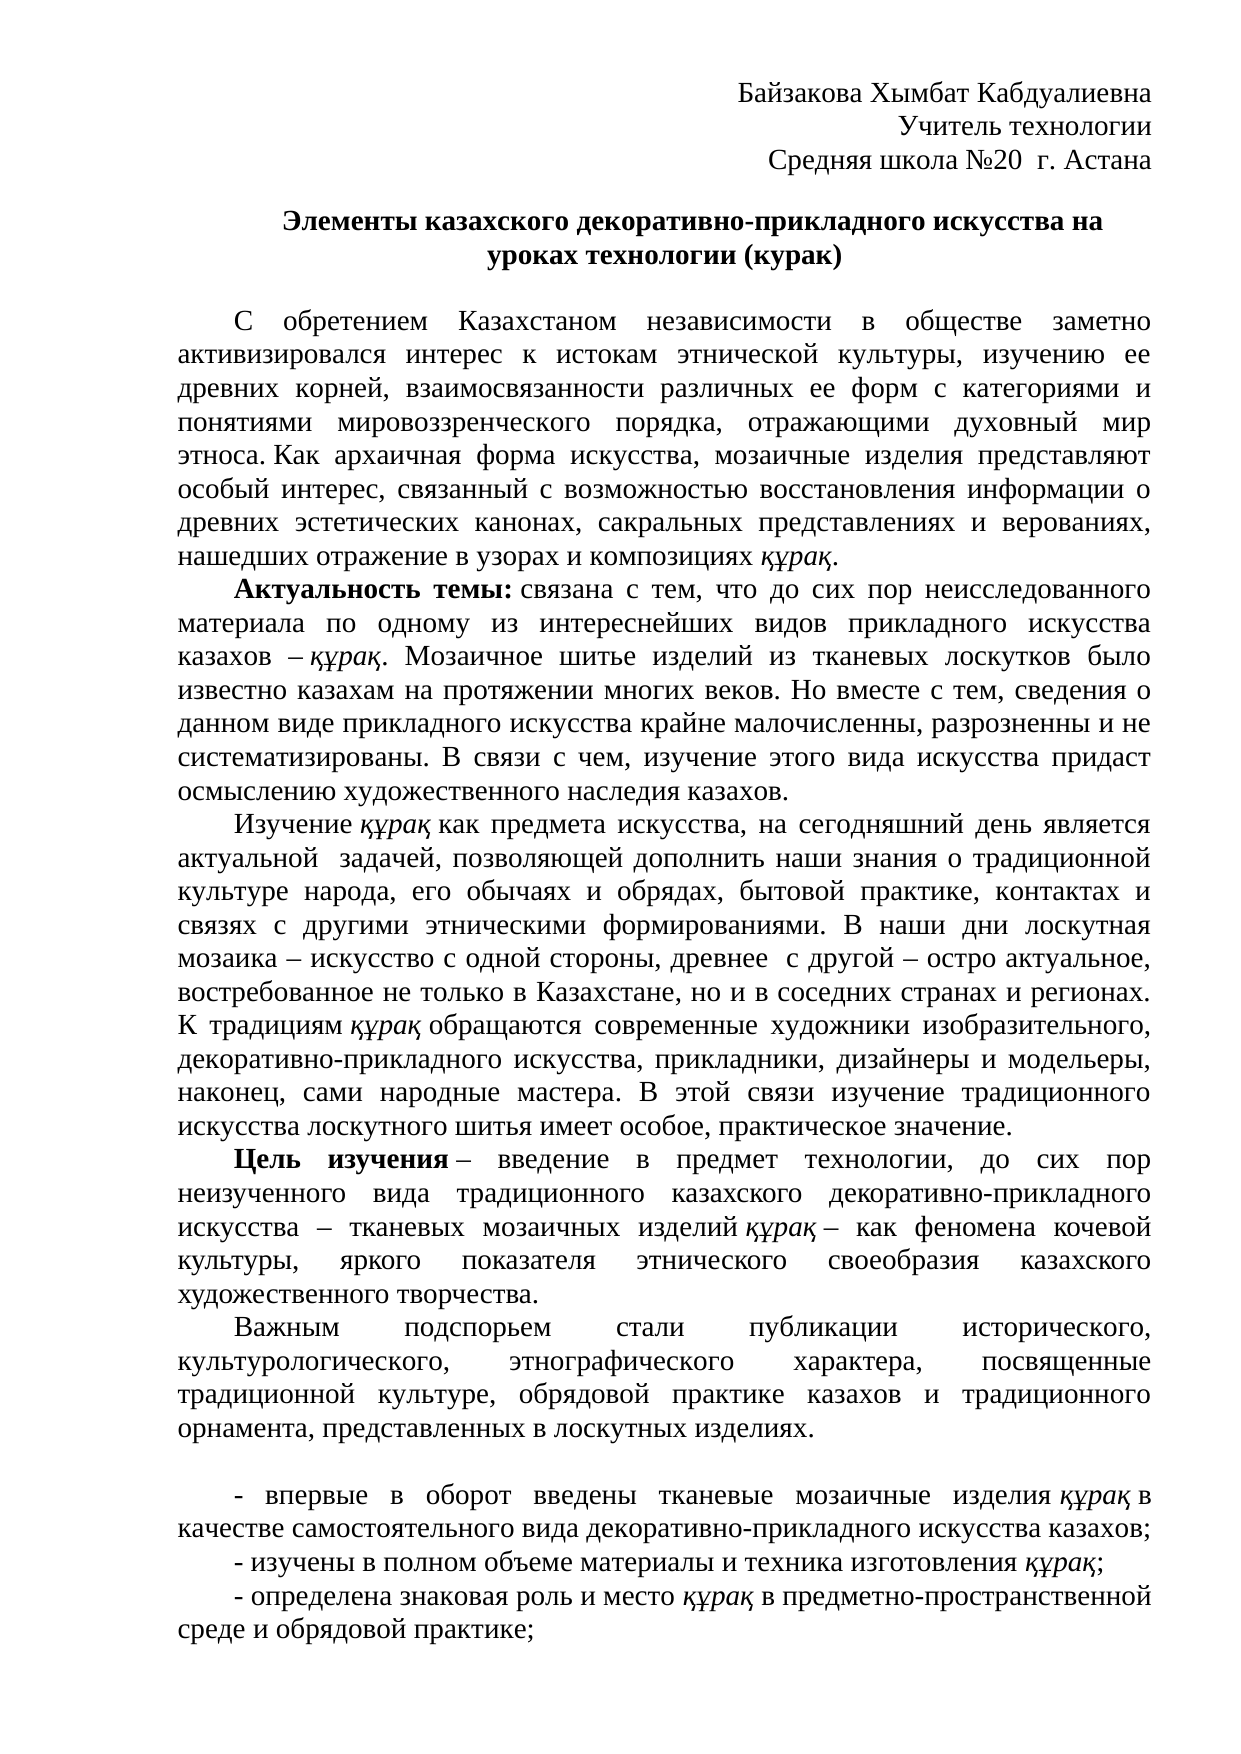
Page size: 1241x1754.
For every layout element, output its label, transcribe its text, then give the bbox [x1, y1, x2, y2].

text Учитель технологии [177, 108, 1152, 142]
text - определена знаковая роль и место құрақ в предметно-пространственной среде и обрядовой практике; [177, 1578, 1152, 1645]
text Байзакова Хымбат Кабдуалиевна [177, 75, 1152, 108]
text Средняя школа №20 г. Астана [177, 142, 1152, 176]
text Актуальность темы: связана с тем, что до сих пор неисследованного материала по одному из интереснейших видов прикладного искусства казахов – құрақ. Мозаичное шитье изделий из тканевых лоскутков было известно казахам на протяжении многих веков. Но вместе с тем, сведения о данном виде прикладного искусства крайне малочисленны, разрозненны и не систематизированы. В связи с чем, изучение этого вида искусства придаст осмыслению художественного наследия казахов. [177, 571, 1152, 806]
text С обретением Казахстаном независимости в обществе заметно активизировался интерес к истокам этнической культуры, изучению ее древних корней, взаимосвязанности различных ее форм с категориями и понятиями мировоззренческого порядка, отражающими духовный мир этноса. Как архаичная форма искусства, мозаичные изделия представляют особый интерес, связанный с возможностью восстановления информации о древних эстетических канонах, сакральных представлениях и верованиях, нашедших отражение в узорах и композициях құрақ. [177, 303, 1152, 571]
text - впервые в оборот введены тканевые мозаичные изделия құрақ в качестве самостоятельного вида декоративно-прикладного искусства казахов; [177, 1477, 1152, 1544]
text Важным подспорьем стали публикации исторического, культурологического, этнографического характера, посвященные традиционной культуре, обрядовой практике казахов и традиционного орнамента, представленных в лоскутных изделиях. [177, 1309, 1152, 1443]
text Изучение құрақ как предмета искусства, на сегодняшний день является актуальной задачей, позволяющей дополнить наши знания о традиционной культуре народа, его обычаях и обрядах, бытовой практике, контактах и связях с другими этническими формированиями. В наши дни лоскутная мозаика – искусство с одной стороны, древнее с другой – остро актуальное, востребованное не только в Казахстане, но и в соседних странах и регионах. К традициям құрақ обращаются современные художники изобразительного, декоративно-прикладного искусства, прикладники, дизайнеры и модельеры, наконец, сами народные мастера. В этой связи изучение традиционного искусства лоскутного шитья имеет особое, практическое значение. [177, 806, 1152, 1142]
text Элементы казахского декоративно-прикладного искусства на уроках технологии (курак) [177, 203, 1152, 271]
text Цель изучения – введение в предмет технологии, до сих пор неизученного вида традиционного казахского декоративно-прикладного искусства – тканевых мозаичных изделий құрақ – как феномена кочевой культуры, яркого показателя этнического своеобразия казахского художественного творчества. [177, 1142, 1152, 1309]
text - изучены в полном объеме материалы и техника изготовления құрақ; [177, 1544, 1152, 1578]
